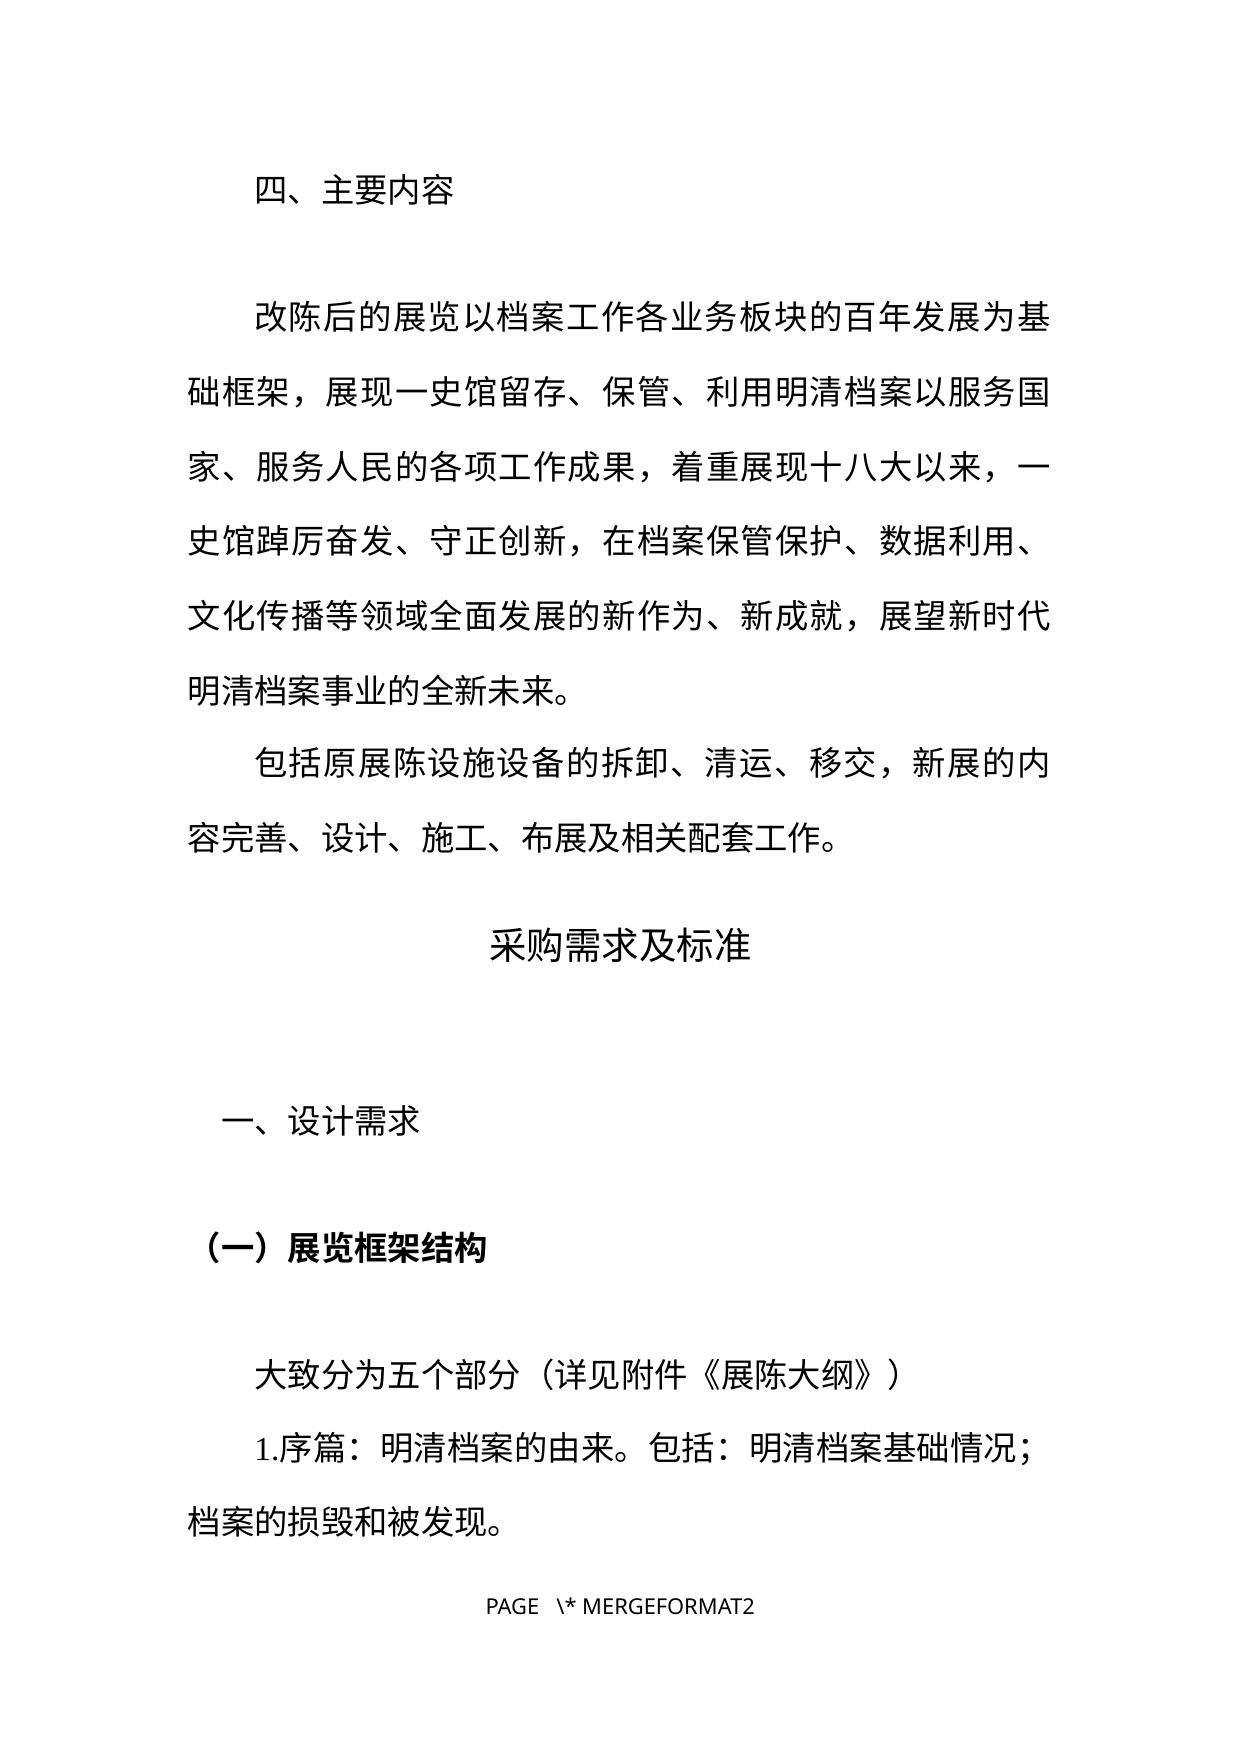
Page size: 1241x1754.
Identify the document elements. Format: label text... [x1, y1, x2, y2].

text 包括原展陈设施设备的拆卸、清运、移交，新展的内容完善、设计、施工、布展及相关配套工作。 [187, 728, 1053, 868]
subtitle （一）展览框架结构 [187, 1214, 1053, 1279]
text 改陈后的展览以档案工作各业务板块的百年发展为基础框架，展现一史馆留存、保管、利用明清档案以服务国家、服务人民的各项工作成果，着重展现十八大以来，一史馆踔厉奋发、守正创新，在档案保管保护、数据利用、文化传播等领域全面发展的新作为、新成就，展望新时代明清档案事业的全新未来。 [187, 283, 1053, 721]
subtitle 四、主要内容 [187, 156, 1053, 221]
subtitle 一、设计需求 [187, 1086, 1053, 1151]
text 1.序篇：明清档案的由来。包括：明清档案基础情况；档案的损毁和被发现。 [187, 1413, 1053, 1553]
subtitle 采购需求及标准 [187, 911, 1053, 976]
text 大致分为五个部分（详见附件《展陈大纲》） [187, 1341, 1053, 1406]
